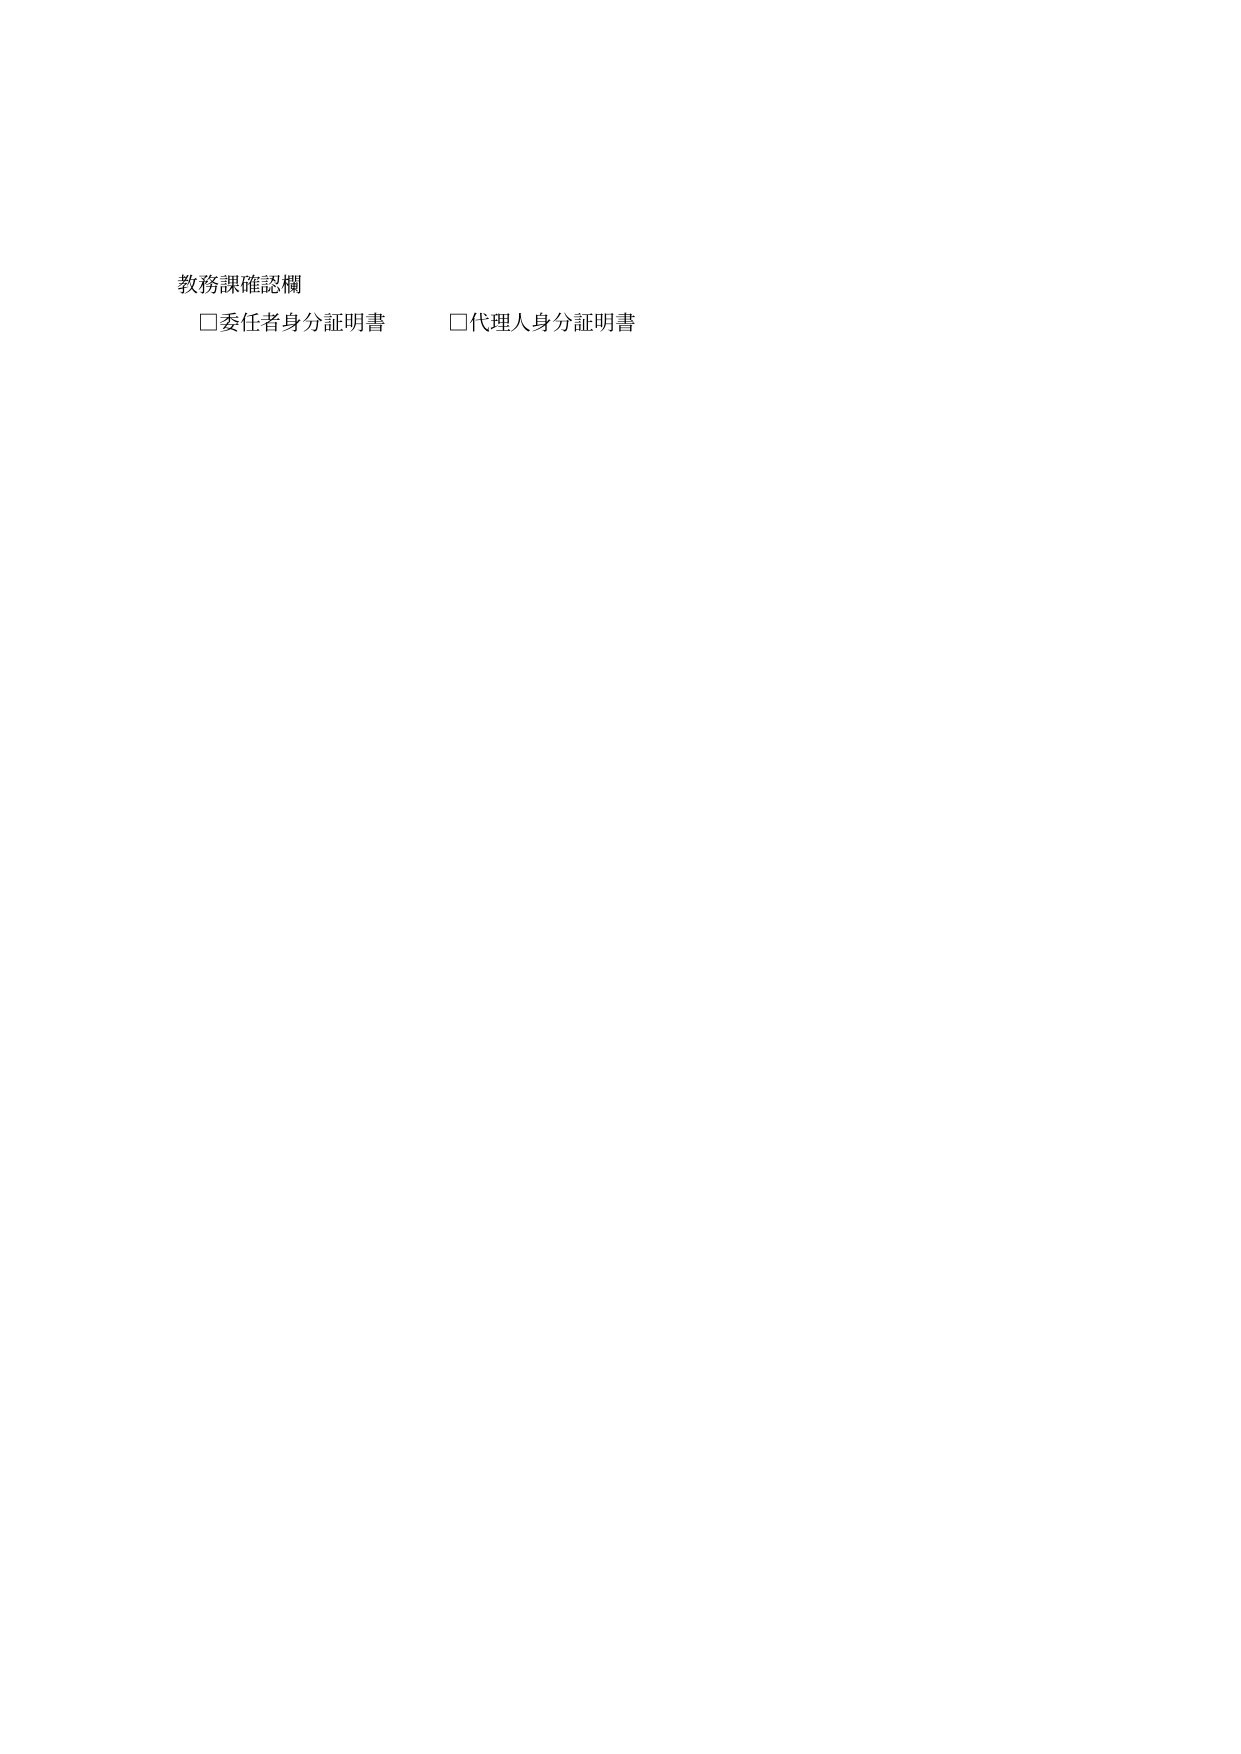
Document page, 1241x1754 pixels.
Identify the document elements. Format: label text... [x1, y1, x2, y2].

text 教務課確認欄 [177, 265, 1063, 302]
text □委任者身分証明書 □代理人身分証明書 [177, 302, 1063, 340]
